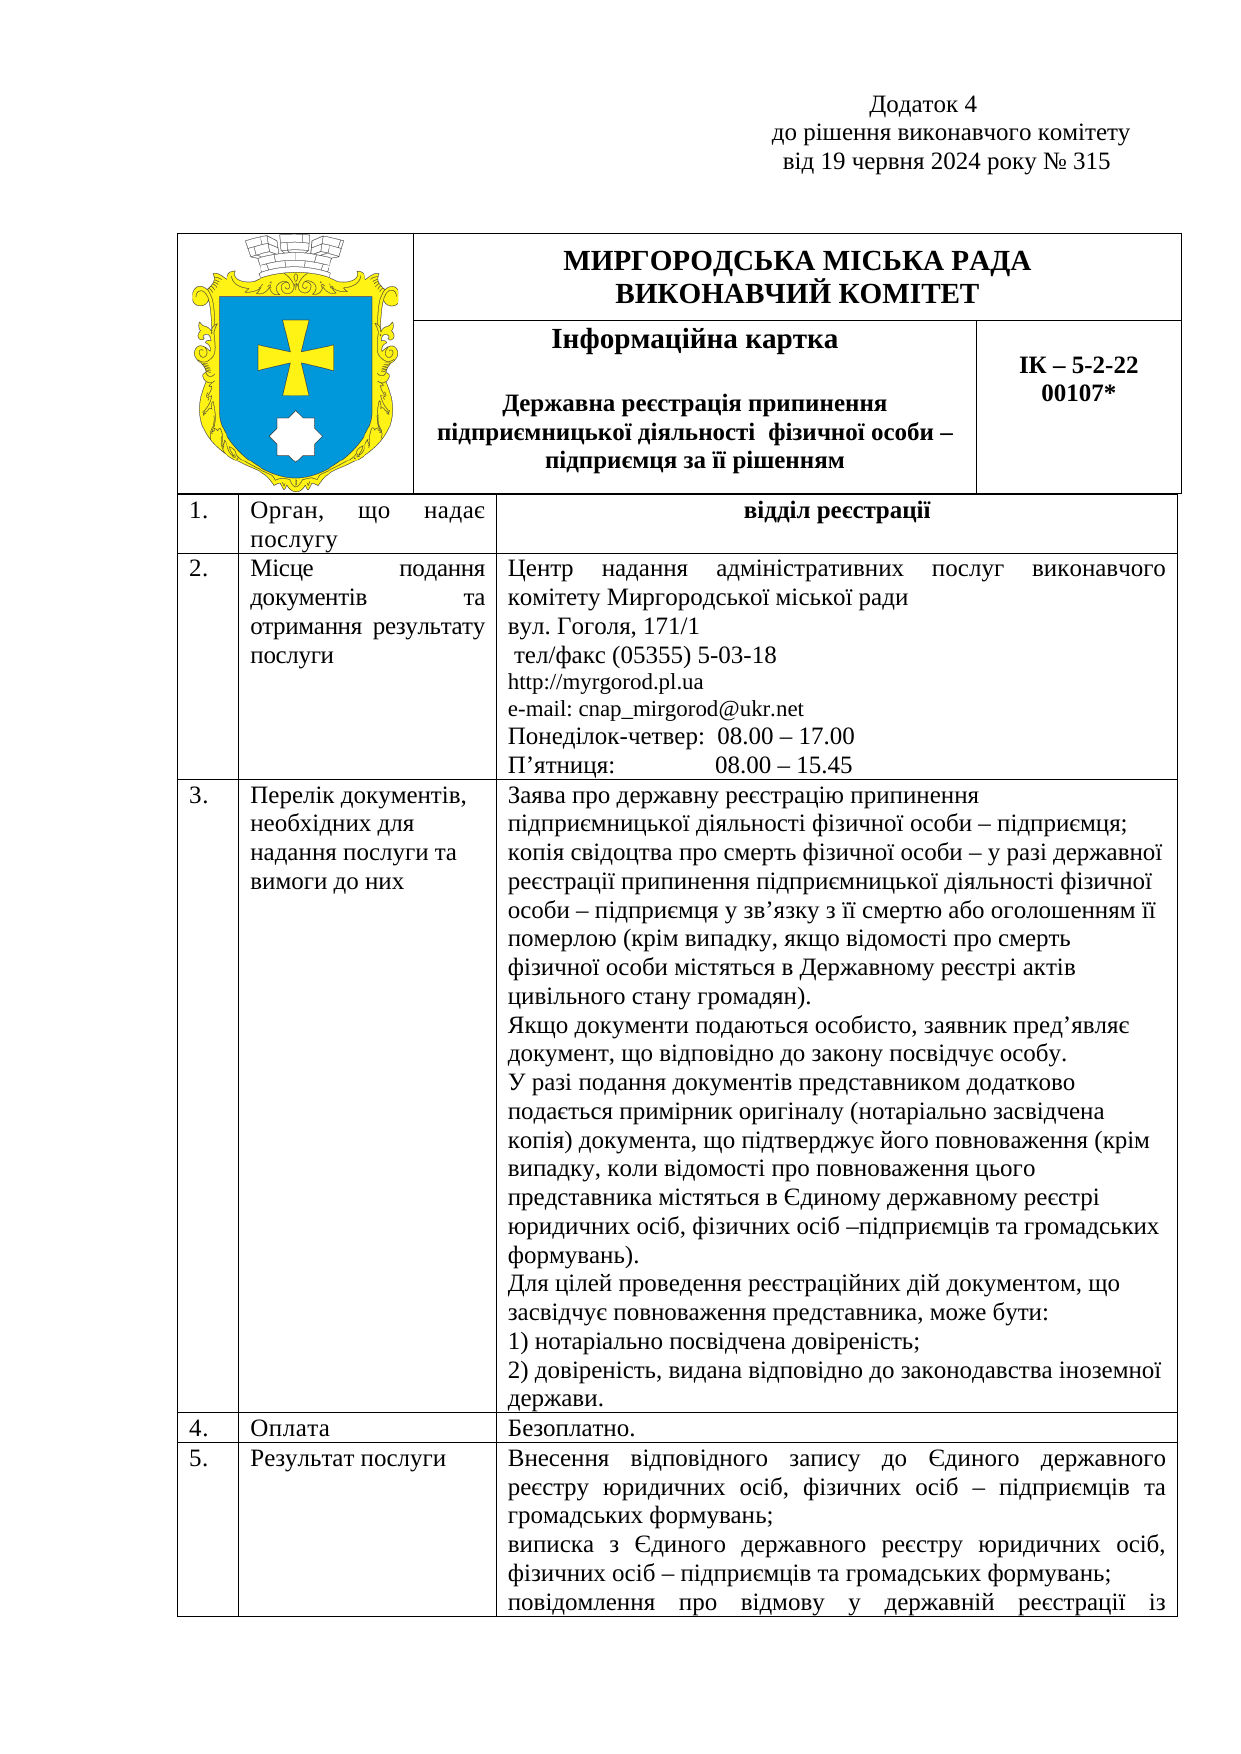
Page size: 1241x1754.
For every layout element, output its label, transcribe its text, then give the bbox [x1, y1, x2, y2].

text від 19 червня 2024 року № 315 [783, 146, 1152, 175]
picture [192, 233, 399, 493]
table_cell 2. [178, 554, 238, 779]
table_cell Безоплатно. [497, 1413, 1177, 1442]
table_header [178, 234, 192, 493]
table_cell Оплата [239, 1413, 496, 1442]
table_cell Перелік документів, необхідних для надання послуги та вимоги до них [239, 780, 496, 1412]
table_header МИРГОРОДСЬКА МІСЬКА РАДА ВИКОНАВЧИЙ КОМІТЕТ [414, 234, 1181, 320]
table_header [399, 234, 413, 493]
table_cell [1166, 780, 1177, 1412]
text до рішення виконавчого комітету [369, 117, 1152, 146]
table_cell 3. [178, 780, 238, 1412]
table_cell ІК – 5-2-22 00107* [977, 321, 1181, 493]
table_cell 4. [178, 1413, 238, 1442]
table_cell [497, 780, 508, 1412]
table_header Орган, що надає послугу [239, 495, 496, 552]
table_header відділ реєстрації [497, 495, 1177, 552]
table_header 1. [178, 495, 238, 552]
table_cell Результат послуги [239, 1443, 496, 1616]
table_cell Центр надання адміністративних послуг виконавчого комітету Миргородської міської ради вул. Гоголя, 171/1 тел/факс (05355) 5-03-18 http://myrgorod.pl.ua e-mail: cnap_mirgorod@ukr.net Понеділок-четвер: 08.00 – 17.00 П’ятниця: 08.00 – 15.45 [497, 554, 1177, 779]
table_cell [497, 1443, 1177, 1616]
table_cell Місце подання документів та отримання результату послуги [239, 554, 496, 779]
text Додаток 4 [694, 89, 1152, 117]
table_cell Інформаційна картка Державна реєстрація припинення підприємницької діяльності фізичної особи – підприємця за її рішенням [414, 321, 976, 493]
table_cell 5. [178, 1443, 238, 1616]
